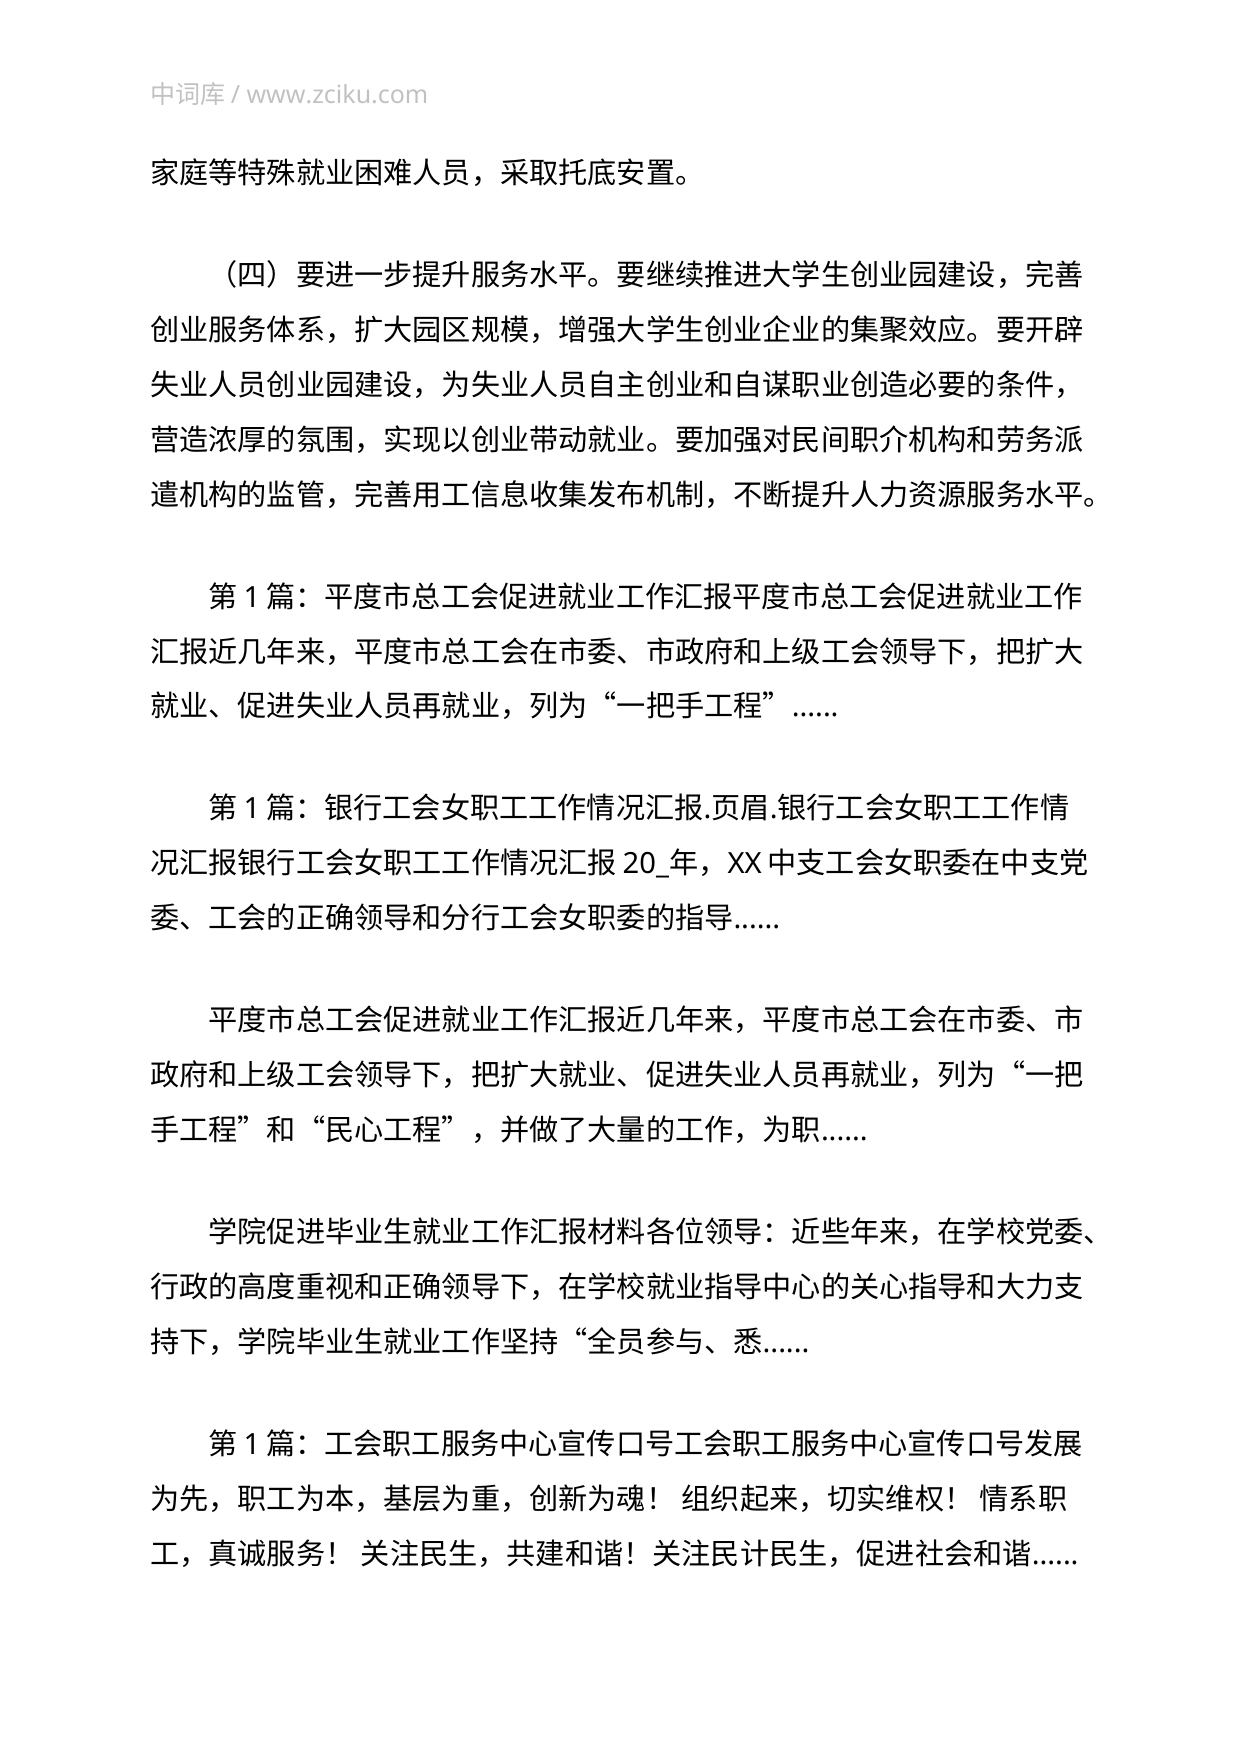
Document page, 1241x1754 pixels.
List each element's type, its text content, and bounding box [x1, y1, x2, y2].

text 第1篇：工会职工服务中心宣传口号工会职工服务中心宣传口号发展为先，职工为本，基层为重，创新为魂！ 组织起来，切实维权！ 情系职工，真诚服务！ 关注民生，共建和谐！关注民计民生，促进社会和谐...... [150, 1421, 1090, 1573]
text 第1篇：平度市总工会促进就业工作汇报平度市总工会促进就业工作汇报近几年来，平度市总工会在市委、市政府和上级工会领导下，把扩大就业、促进失业人员再就业，列为“一把手工程”...... [150, 573, 1090, 725]
text （四）要进一步提升服务水平。要继续推进大学生创业园建设，完善创业服务体系，扩大园区规模，增强大学生创业企业的集聚效应。要开辟失业人员创业园建设，为失业人员自主创业和自谋职业创造必要的条件，营造浓厚的氛围，实现以创业带动就业。要加强对民间职介机构和劳务派遣机构的监管，完善用工信息收集发布机制，不断提升人力资源服务水平。 [150, 252, 1090, 514]
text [150, 150, 1090, 192]
text 平度市总工会促进就业工作汇报近几年来，平度市总工会在市委、市政府和上级工会领导下，把扩大就业、促进失业人员再就业，列为“一把手工程”和“民心工程”，并做了大量的工作，为职...... [150, 997, 1090, 1149]
text 学院促进毕业生就业工作汇报材料各位领导：近些年来，在学校党委、行政的高度重视和正确领导下，在学校就业指导中心的关心指导和大力支持下，学院毕业生就业工作坚持“全员参与、悉...... [150, 1209, 1090, 1361]
text 第1篇：银行工会女职工工作情况汇报.页眉.银行工会女职工工作情况汇报银行工会女职工工作情况汇报20_年，XX中支工会女职委在中支党委、工会的正确领导和分行工会女职委的指导...... [150, 785, 1090, 937]
